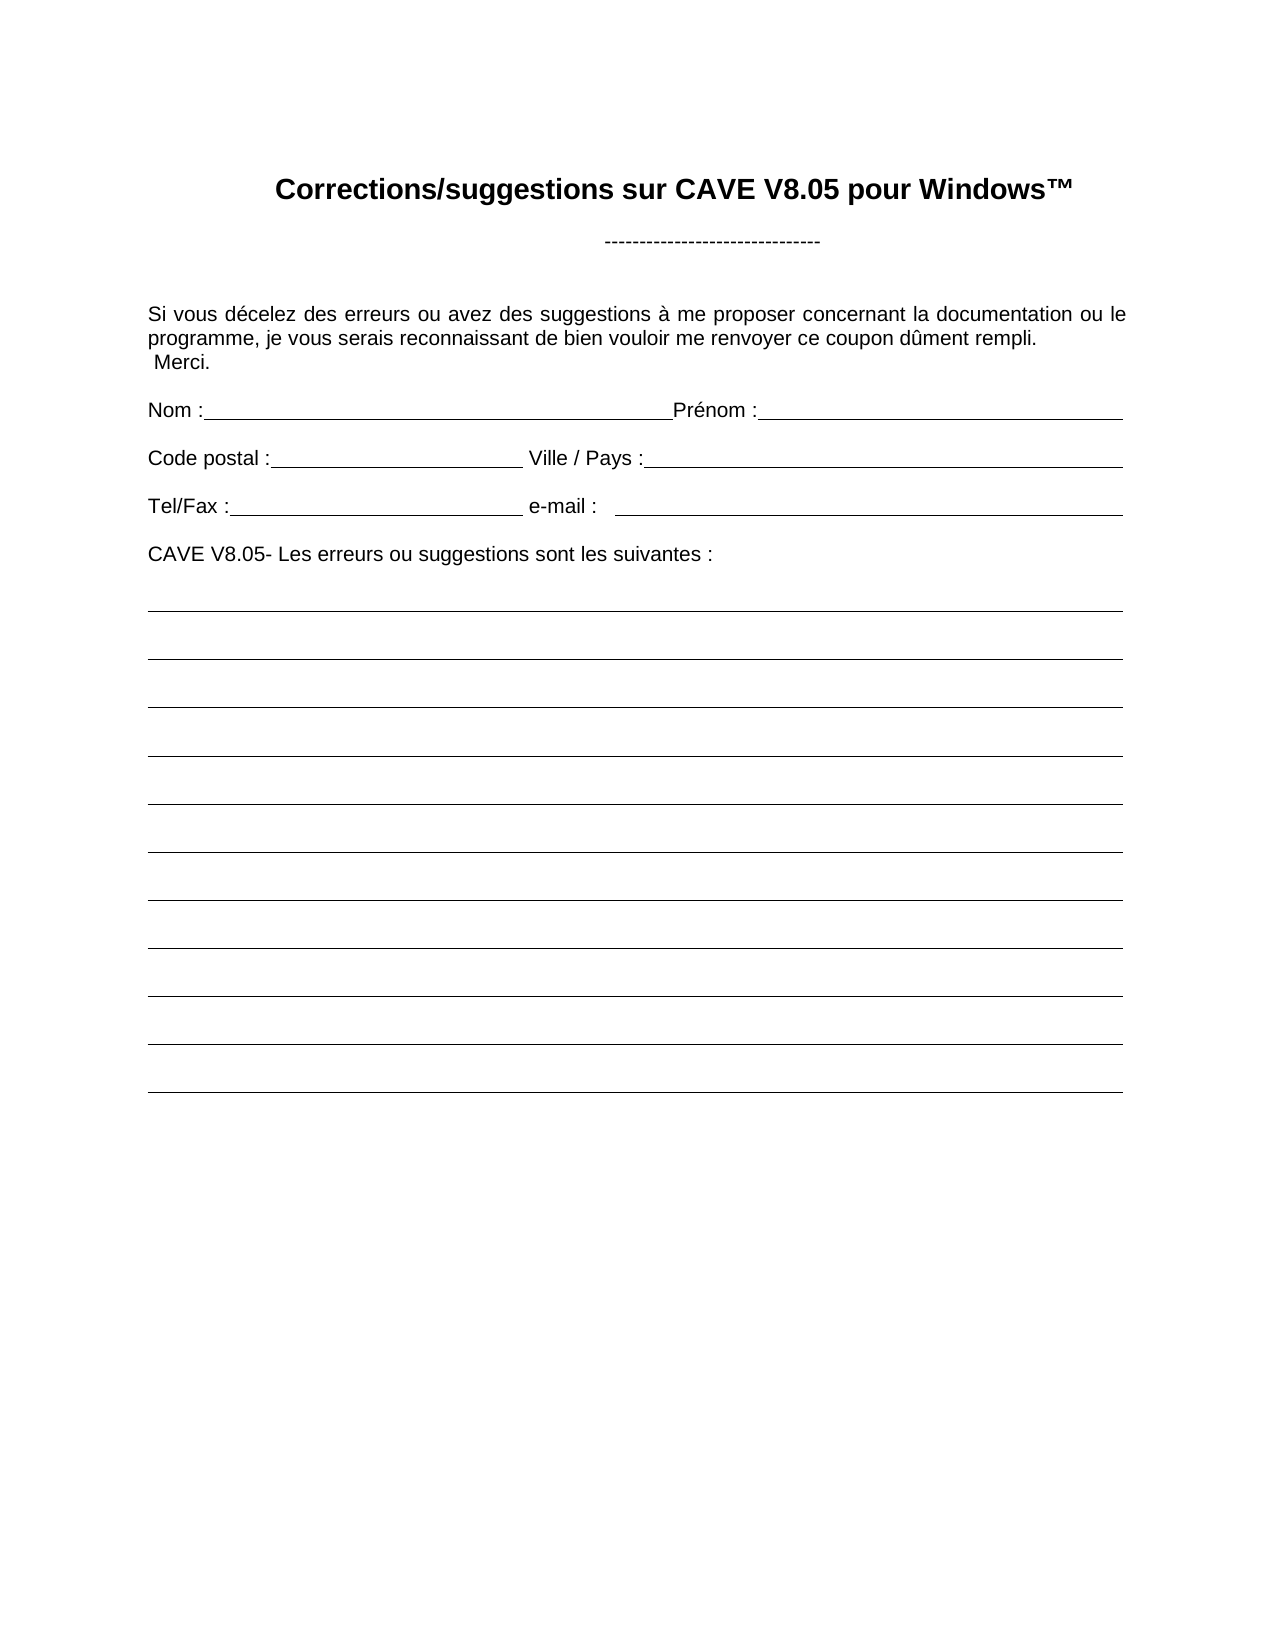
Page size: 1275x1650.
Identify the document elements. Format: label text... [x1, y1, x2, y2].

text Tel/Fax : e-mail : [148, 494, 1127, 518]
text Nom : Prénom : [148, 398, 1127, 422]
text ------------------------------- [148, 229, 1127, 253]
text Si vous décelez des erreurs ou avez des suggestions à me proposer concernant la documentation ou le programme, je vous serais reconnaissant de bien vouloir me renvoyer ce coupon dûment rempli. [148, 301, 1127, 349]
text Corrections/suggestions sur CAVE V8.05 pour Windows™ [148, 172, 1127, 205]
text Code postal : Ville / Pays : [148, 446, 1127, 470]
text Merci. [148, 349, 1127, 374]
text CAVE V8.05- Les erreurs ou suggestions sont les suivantes : [148, 542, 1127, 566]
